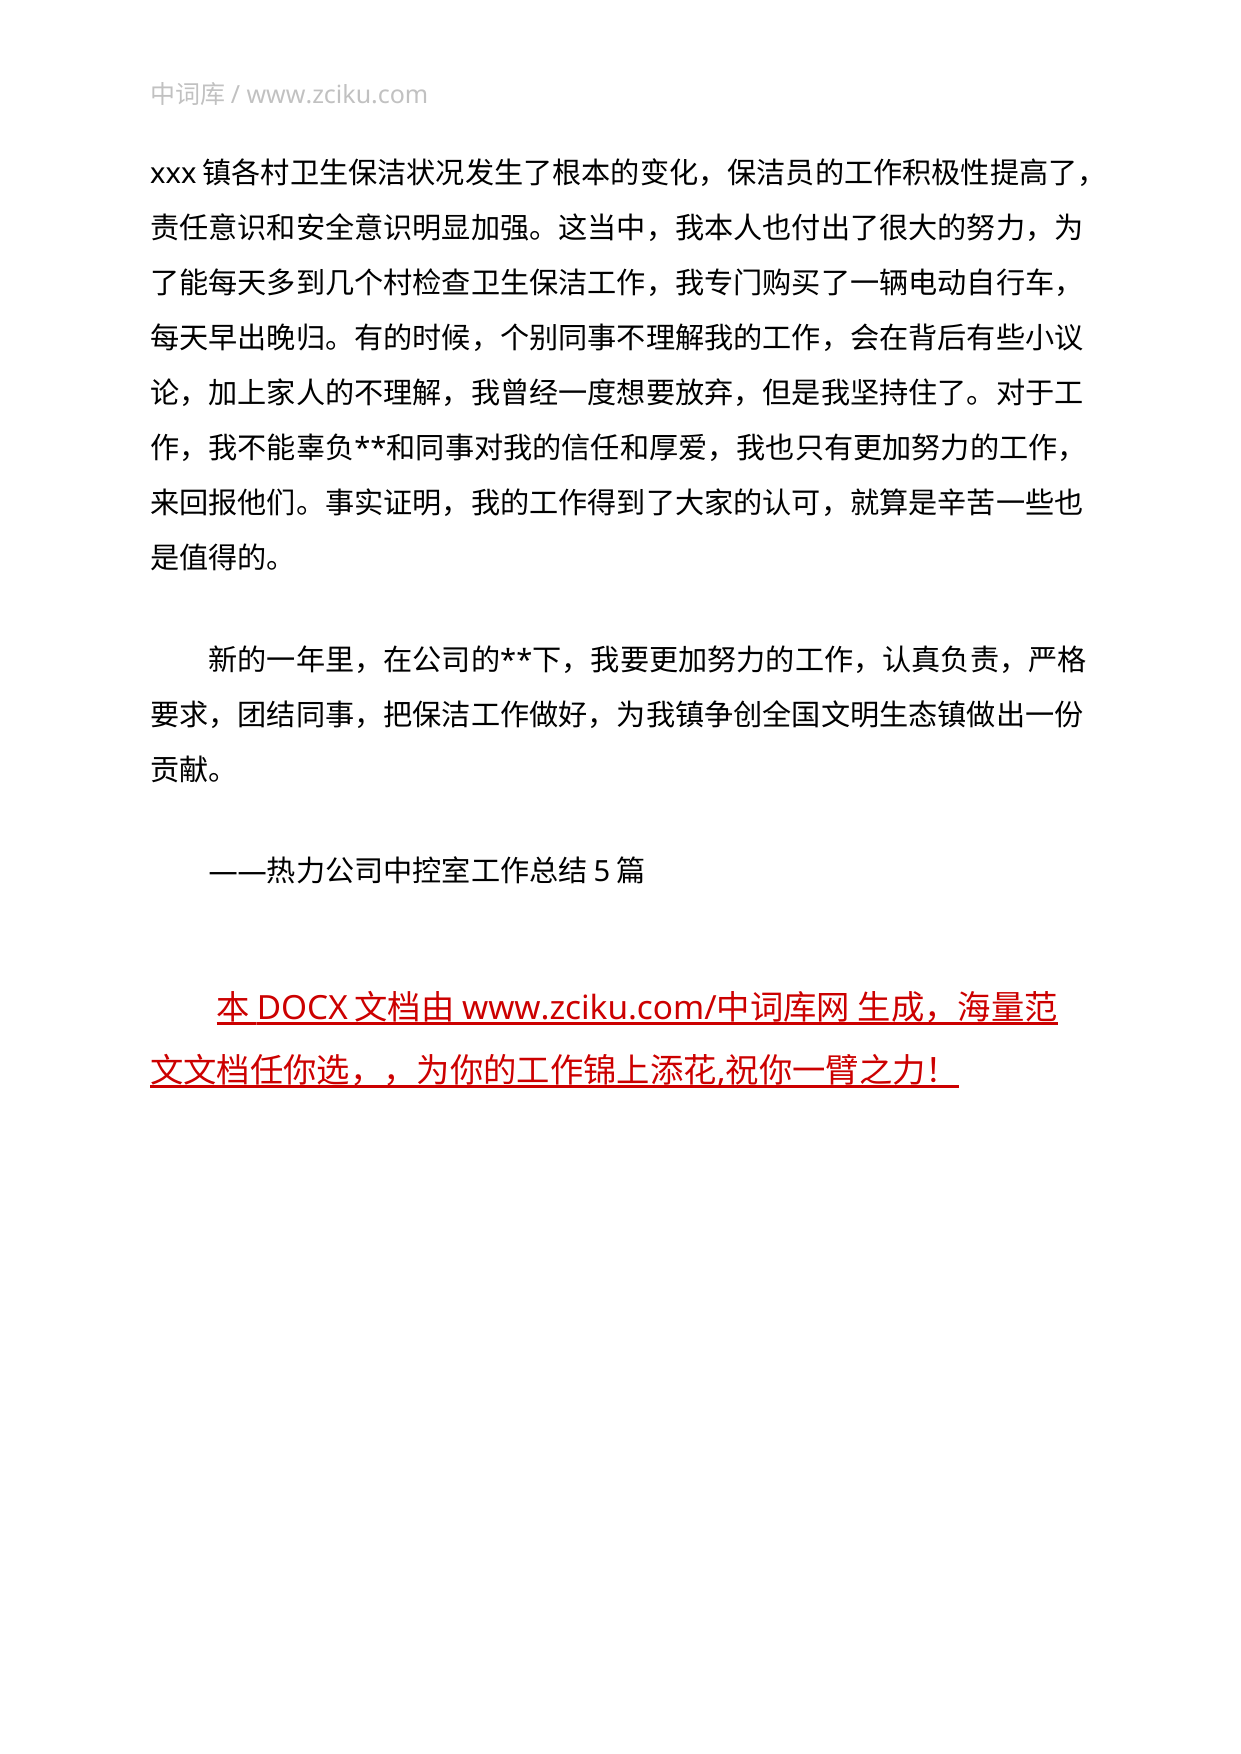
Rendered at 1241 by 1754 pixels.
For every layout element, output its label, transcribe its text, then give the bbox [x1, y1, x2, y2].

text 新的一年里，在公司的**下，我要更加努力的工作，认真负责，严格要求，团结同事，把保洁工作做好，为我镇争创全国文明生态镇做出一份贡献。 [150, 636, 1090, 788]
text 本DOCX文档由 www.zciku.com/中词库网 生成，海量范文文档任你选，，为你的工作锦上添花,祝你一臂之力！ [150, 981, 1090, 1092]
text ——热力公司中控室工作总结5篇 [150, 848, 1090, 890]
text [150, 150, 1090, 577]
